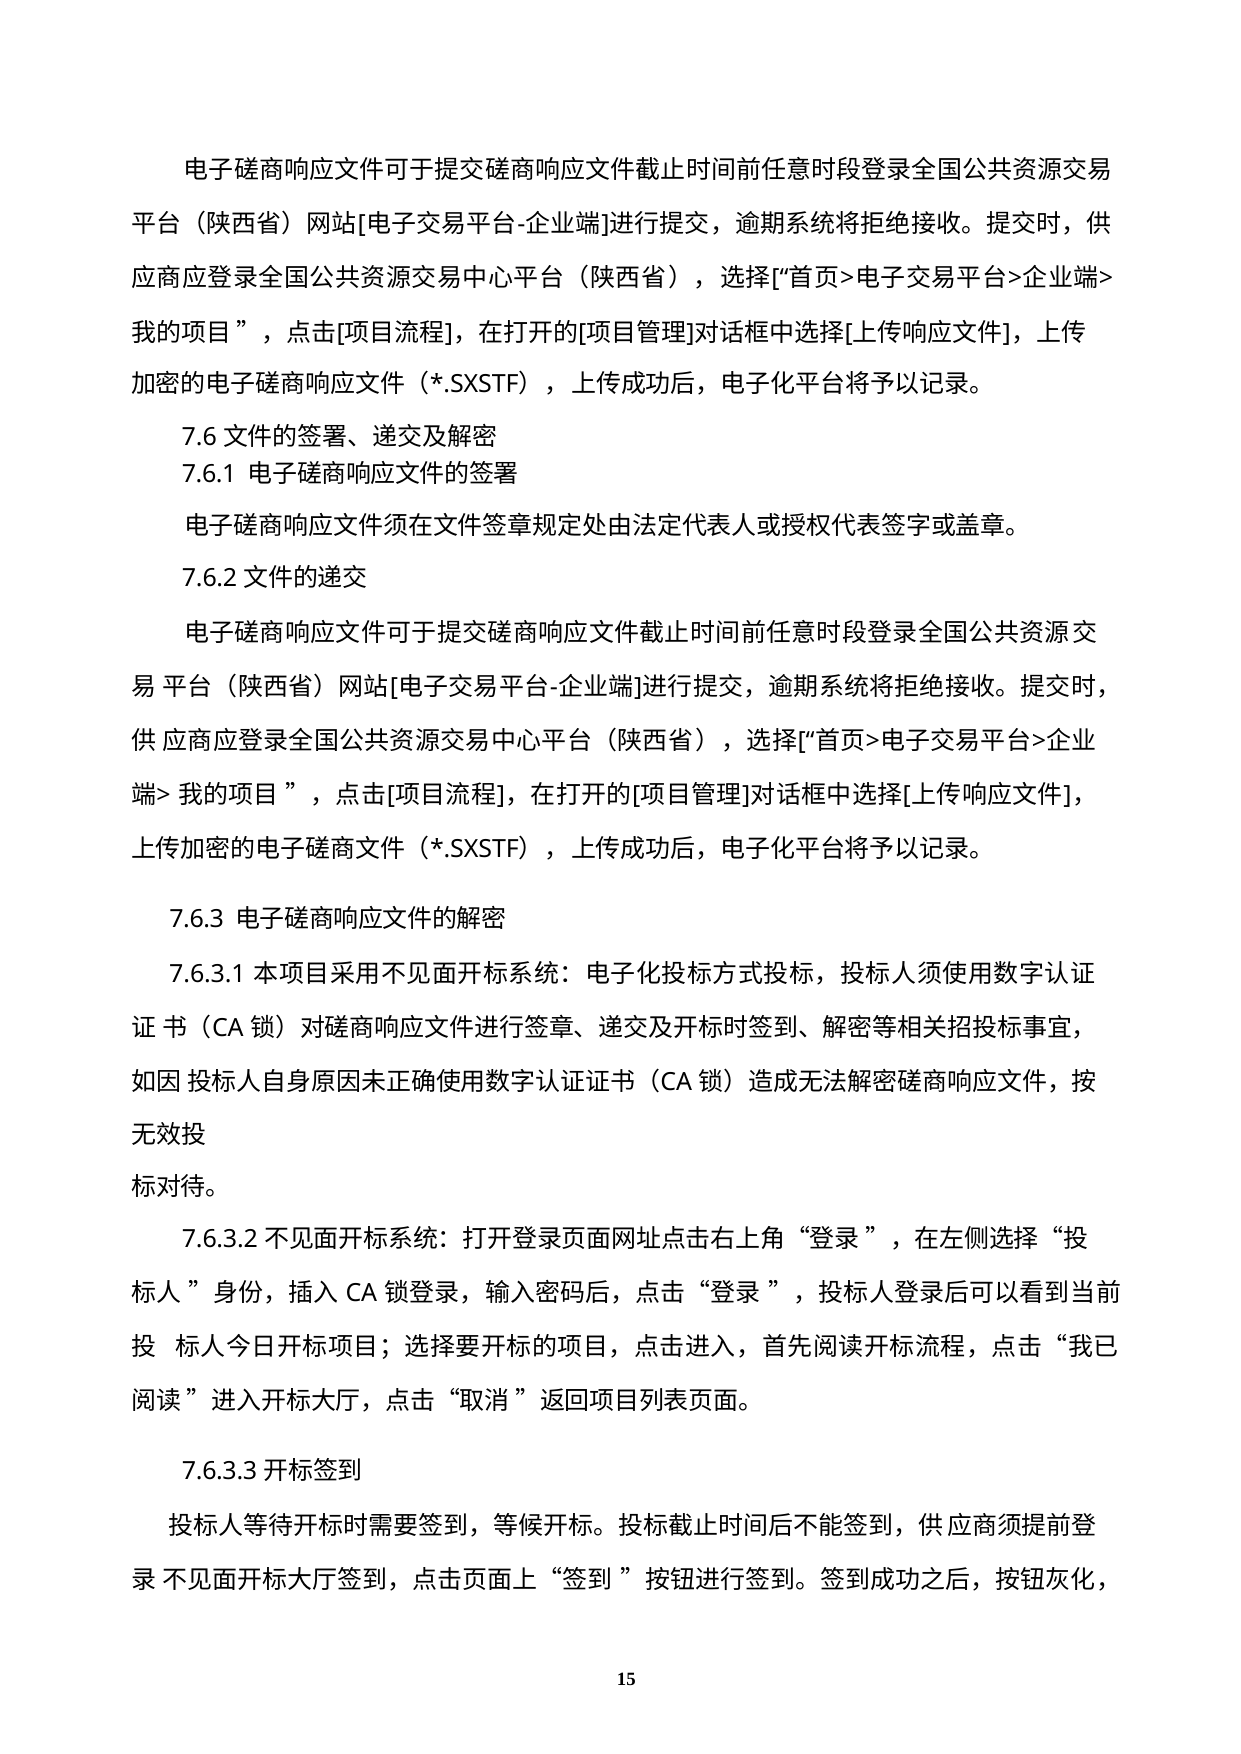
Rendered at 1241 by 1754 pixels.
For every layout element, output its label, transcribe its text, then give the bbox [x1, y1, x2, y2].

text 7.6.1 电子磋商响应文件的签署 [182, 457, 1121, 489]
text 7.6.3 电子磋商响应文件的解密 [169, 901, 1121, 934]
text 标对待。 [131, 1169, 1121, 1202]
text 7.6.3.1 本项目采用不见面开标系统：电子化投标方式投标，投标人须使用数字认证证 书（CA 锁）对磋商响应文件进行签章、递交及开标时签到、解密等相关招投标事宜，如因 投标人自身原因未正确使用数字认证证书（CA 锁）造成无法解密磋商响应文件，按无效投 [131, 953, 1097, 1151]
text 电子磋商响应文件须在文件签章规定处由法定代表人或授权代表签字或盖章。 [184, 508, 1121, 541]
text 7.6.3.2 不见面开标系统：打开登录页面网址点击右上角“登录 ”，在左侧选择“投 [182, 1221, 1121, 1254]
text 7.6 文件的签署、递交及解密 [181, 419, 1121, 452]
text 7.6.3.3 开标签到 [182, 1453, 1121, 1486]
text 标人 ”身份，插入 CA 锁登录，输入密码后，点击“登录 ”，投标人登录后可以看到当前投 标人今日开标项目；选择要开标的项目，点击进入，首先阅读开标流程，点击“我已阅读 ”进入开标大厅，点击“取消 ”返回项目列表页面。 [131, 1273, 1121, 1417]
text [131, 1505, 1097, 1596]
text 7.6.2 文件的递交 [182, 560, 1121, 593]
text 电子磋商响应文件可于提交磋商响应文件截止时间前任意时段登录全国公共资源交易 平台（陕西省）网站[电子交易平台-企业端]进行提交，逾期系统将拒绝接收。提交时，供 应商应登录全国公共资源交易中心平台（陕西省），选择[“首页>电子交易平台>企业端> 我的项目 ”，点击[项目流程]，在打开的[项目管理]对话框中选择[上传响应文件]，上传 [131, 149, 1113, 348]
text 加密的电子磋商响应文件（*.SXSTF），上传成功后，电子化平台将予以记录。 [131, 367, 1121, 399]
text 电子磋商响应文件可于提交磋商响应文件截止时间前任意时段登录全国公共资源交易 平台（陕西省）网站[电子交易平台-企业端]进行提交，逾期系统将拒绝接收。提交时，供 应商应登录全国公共资源交易中心平台（陕西省），选择[“首页>电子交易平台>企业端> 我的项目 ”，点击[项目流程]，在打开的[项目管理]对话框中选择[上传响应文件]，上传加密的电子磋商文件（*.SXSTF），上传成功后，电子化平台将予以记录。 [131, 612, 1097, 864]
